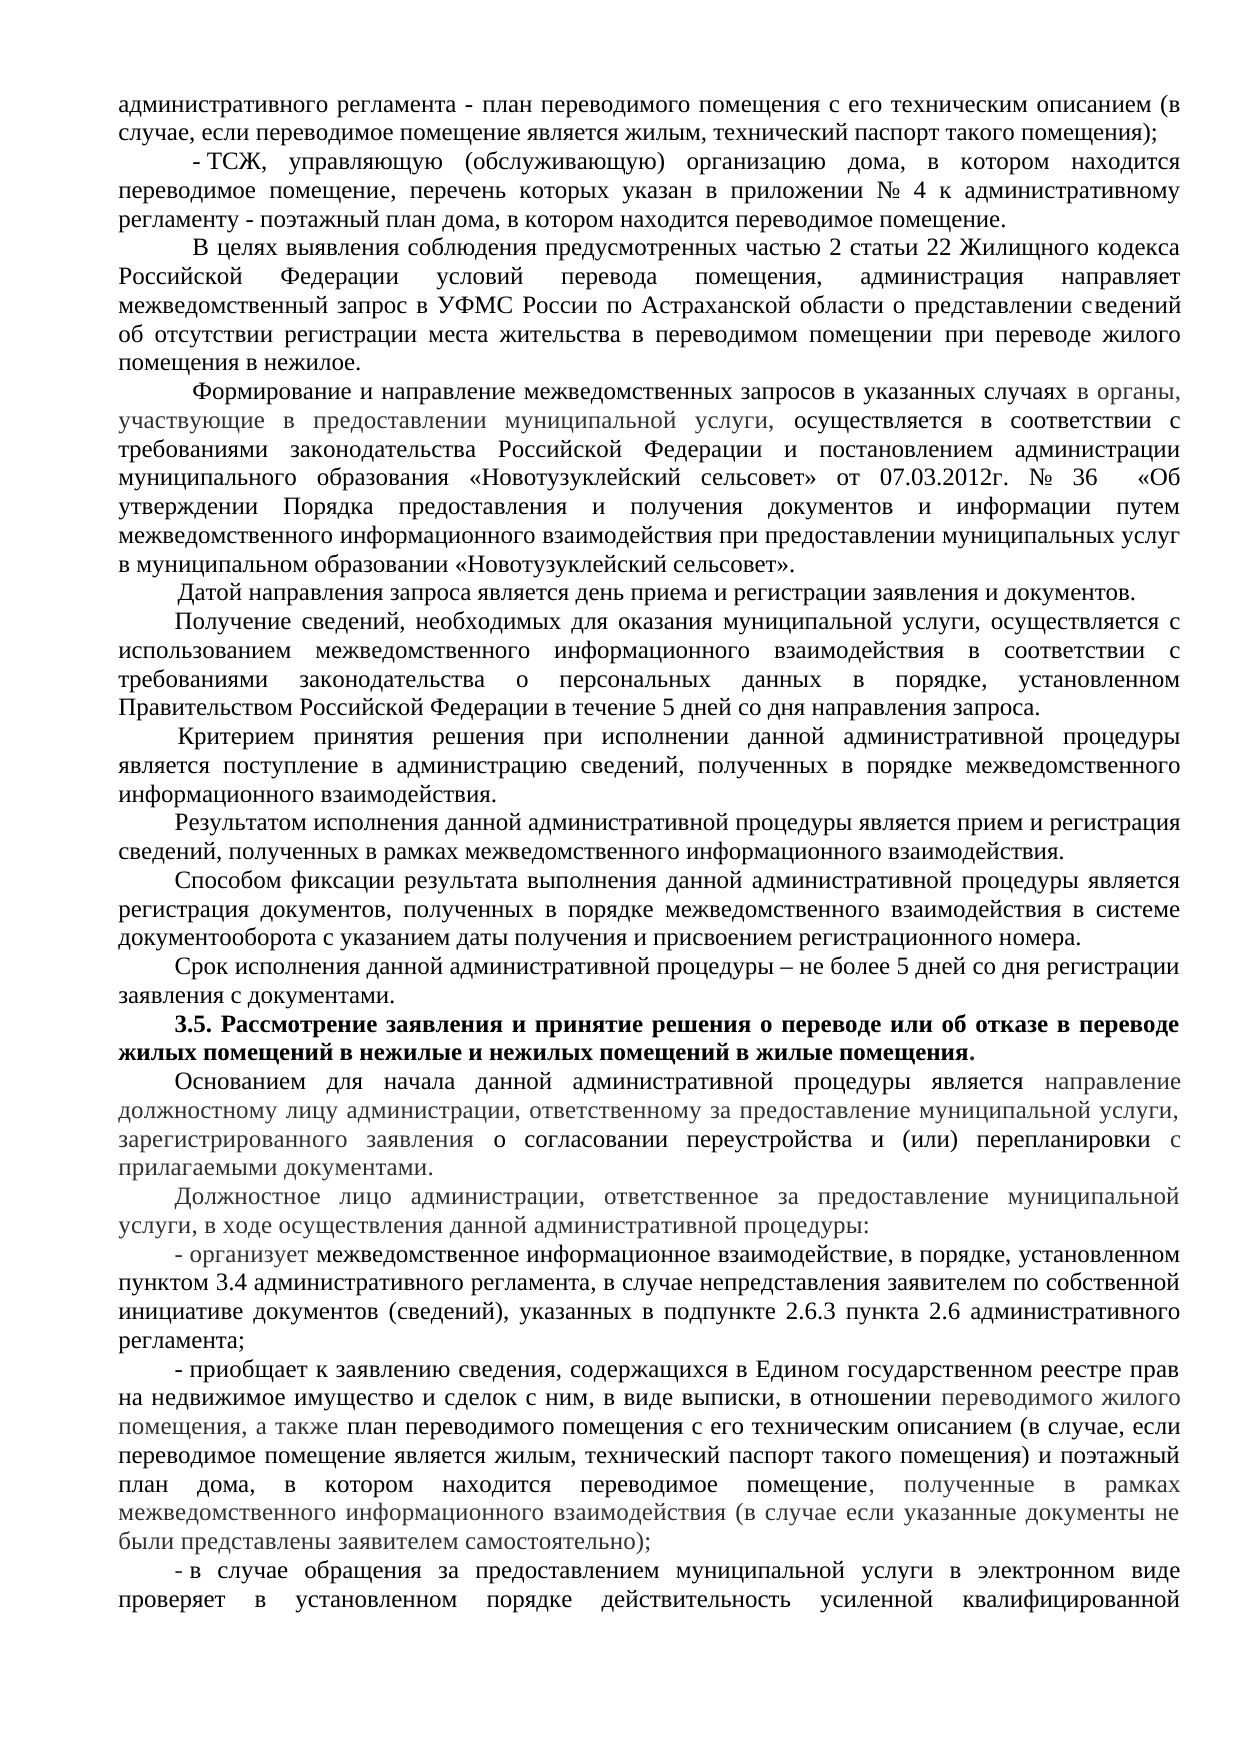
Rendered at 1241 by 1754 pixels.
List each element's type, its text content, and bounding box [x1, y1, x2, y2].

text Датой направления запроса является день приема и регистрации заявления и документов. [118, 577, 1181, 606]
text - организует межведомственное информационное взаимодействие, в порядке, установленном пунктом 3.4 административного регламента, в случае непредставления заявителем по собственной инициативе документов (сведений), указанных в подпункте 2.6.3 пункта 2.6 административного регламента; [118, 1239, 1181, 1354]
text Критерием принятия решения при исполнении данной административной процедуры является поступление в администрацию сведений, полученных в порядке межведомственного информационного взаимодействия. [118, 721, 1181, 807]
text В целях выявления соблюдения предусмотренных частью 2 статьи 22 Жилищного кодекса Российской Федерации условий перевода помещения, администрация направляет межведомственный запрос в УФМС России по Астраханской области о представлении сведений об отсутствии регистрации места жительства в переводимом помещении при переводе жилого помещения в нежилое. [118, 232, 1181, 376]
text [118, 89, 1181, 146]
text Должностное лицо администрации, ответственное за предоставление муниципальной услуги, в ходе осуществления данной административной процедуры: [118, 1181, 1181, 1239]
text Основанием для начала данной административной процедуры является направление должностному лицу администрации, ответственному за предоставление муниципальной услуги, зарегистрированного заявления о согласовании переустройства и (или) перепланировки с прилагаемыми документами. [118, 1066, 1181, 1181]
text 3.5. Рассмотрение заявления и принятие решения о переводе или об отказе в переводе жилых помещений в нежилые и нежилых помещений в жилые помещения. [118, 1009, 1181, 1066]
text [118, 1555, 1181, 1612]
text Срок исполнения данной административной процедуры – не более 5 дней со дня регистрации заявления с документами. [118, 951, 1181, 1009]
text - приобщает к заявлению сведения, содержащихся в Едином государственном реестре прав на недвижимое имущество и сделок с ним, в виде выписки, в отношении переводимого жилого помещения, а также план переводимого помещения с его техническим описанием (в случае, если переводимое помещение является жилым, технический паспорт такого помещения) и поэтажный план дома, в котором находится переводимое помещение, полученные в рамках межведомственного информационного взаимодействия (в случае если указанные документы не были представлены заявителем самостоятельно); [118, 1354, 1181, 1555]
text Формирование и направление межведомственных запросов в указанных случаях в органы, участвующие в предоставлении муниципальной услуги, осуществляется в соответствии с требованиями законодательства Российской Федерации и постановлением администрации муниципального образования «Новотузуклейский сельсовет» от 07.03.2012г. № 36 «Об утверждении Порядка предоставления и получения документов и информации путем межведомственного информационного взаимодействия при предоставлении муниципальных услуг в муниципальном образовании «Новотузуклейский сельсовет». [118, 376, 1181, 577]
text Способом фиксации результата выполнения данной административной процедуры является регистрация документов, полученных в порядке межведомственного взаимодействия в системе документооборота с указанием даты получения и присвоением регистрационного номера. [118, 865, 1181, 951]
text - ТСЖ, управляющую (обслуживающую) организацию дома, в котором находится переводимое помещение, перечень которых указан в приложении № 4 к административному регламенту - поэтажный план дома, в котором находится переводимое помещение. [118, 146, 1181, 232]
text Получение сведений, необходимых для оказания муниципальной услуги, осуществляется с использованием межведомственного информационного взаимодействия в соответствии с требованиями законодательства о персональных данных в порядке, установленном Правительством Российской Федерации в течение 5 дней со дня направления запроса. [118, 606, 1181, 721]
text Результатом исполнения данной административной процедуры является прием и регистрация сведений, полученных в рамках межведомственного информационного взаимодействия. [118, 807, 1181, 865]
